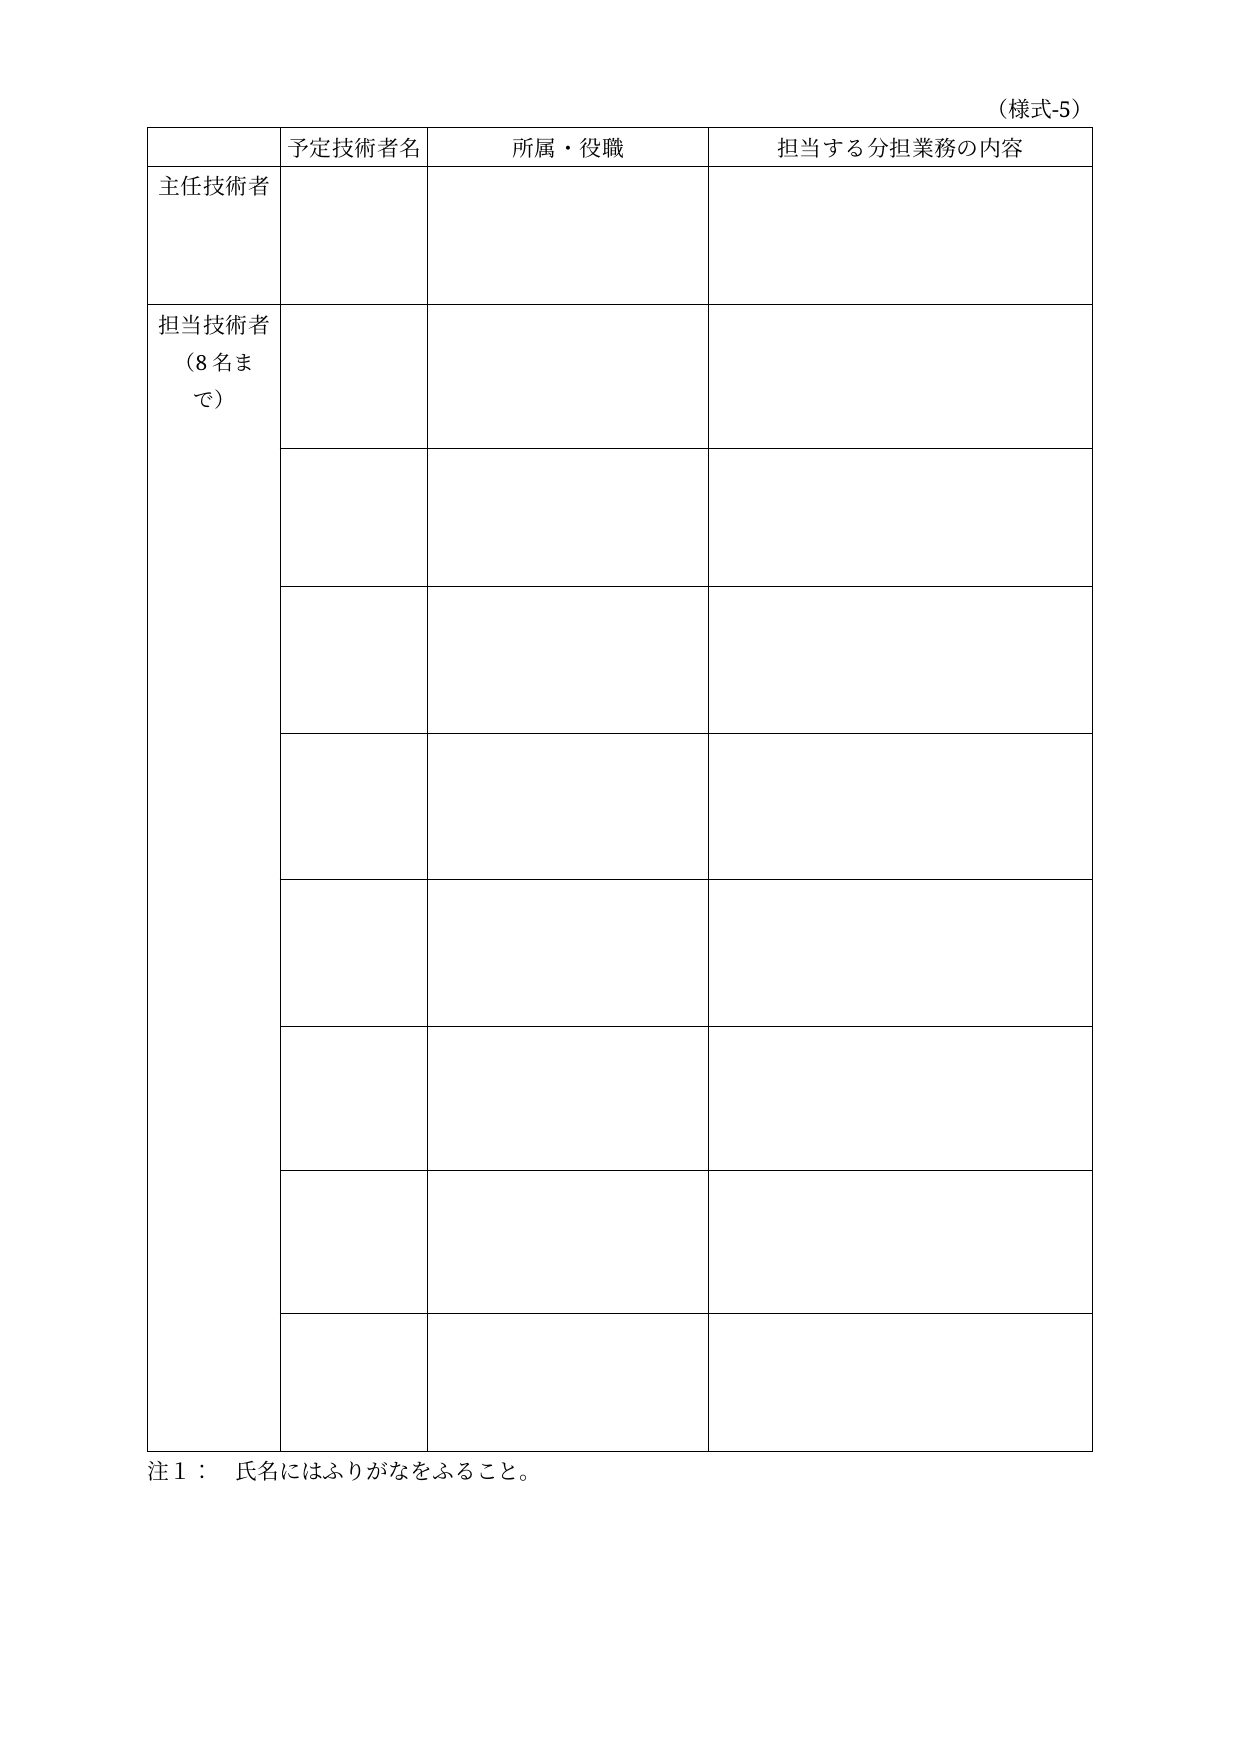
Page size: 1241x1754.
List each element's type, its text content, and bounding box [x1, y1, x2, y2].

table_cell [709, 734, 1092, 879]
table_cell [709, 1027, 1092, 1170]
table_cell [709, 167, 1092, 304]
table_cell [281, 1027, 427, 1170]
table_cell [428, 449, 708, 586]
table_header 予定技術者名 [281, 128, 427, 166]
table_cell [281, 305, 427, 448]
table_cell [281, 734, 427, 879]
table_cell [281, 880, 427, 1026]
table_cell [428, 587, 708, 733]
text （様式-5） [148, 89, 1093, 127]
table_cell [709, 587, 1092, 733]
text 注１： 氏名にはふりがなをふること。 [148, 1452, 1093, 1489]
table_cell [709, 1314, 1092, 1451]
table_cell [428, 1171, 708, 1312]
table_cell [428, 167, 708, 304]
table_header [148, 128, 280, 166]
table_cell [709, 449, 1092, 586]
table_cell [709, 1171, 1092, 1312]
table_cell [428, 880, 708, 1026]
table_cell [281, 167, 427, 304]
table_cell [428, 305, 708, 448]
table_cell 主任技術者 [148, 167, 280, 304]
table_cell [428, 1027, 708, 1170]
table_cell [428, 1314, 708, 1451]
table_cell [281, 1314, 427, 1451]
table_cell [709, 880, 1092, 1026]
table_cell [709, 305, 1092, 448]
table_header 担当する分担業務の内容 [709, 128, 1092, 166]
table_cell [281, 1171, 427, 1312]
table_cell 担当技術者 （8名まで） [148, 305, 280, 1451]
table_cell [281, 587, 427, 733]
table_header 所属・役職 [428, 128, 708, 166]
table_cell [281, 449, 427, 586]
table_cell [428, 734, 708, 879]
